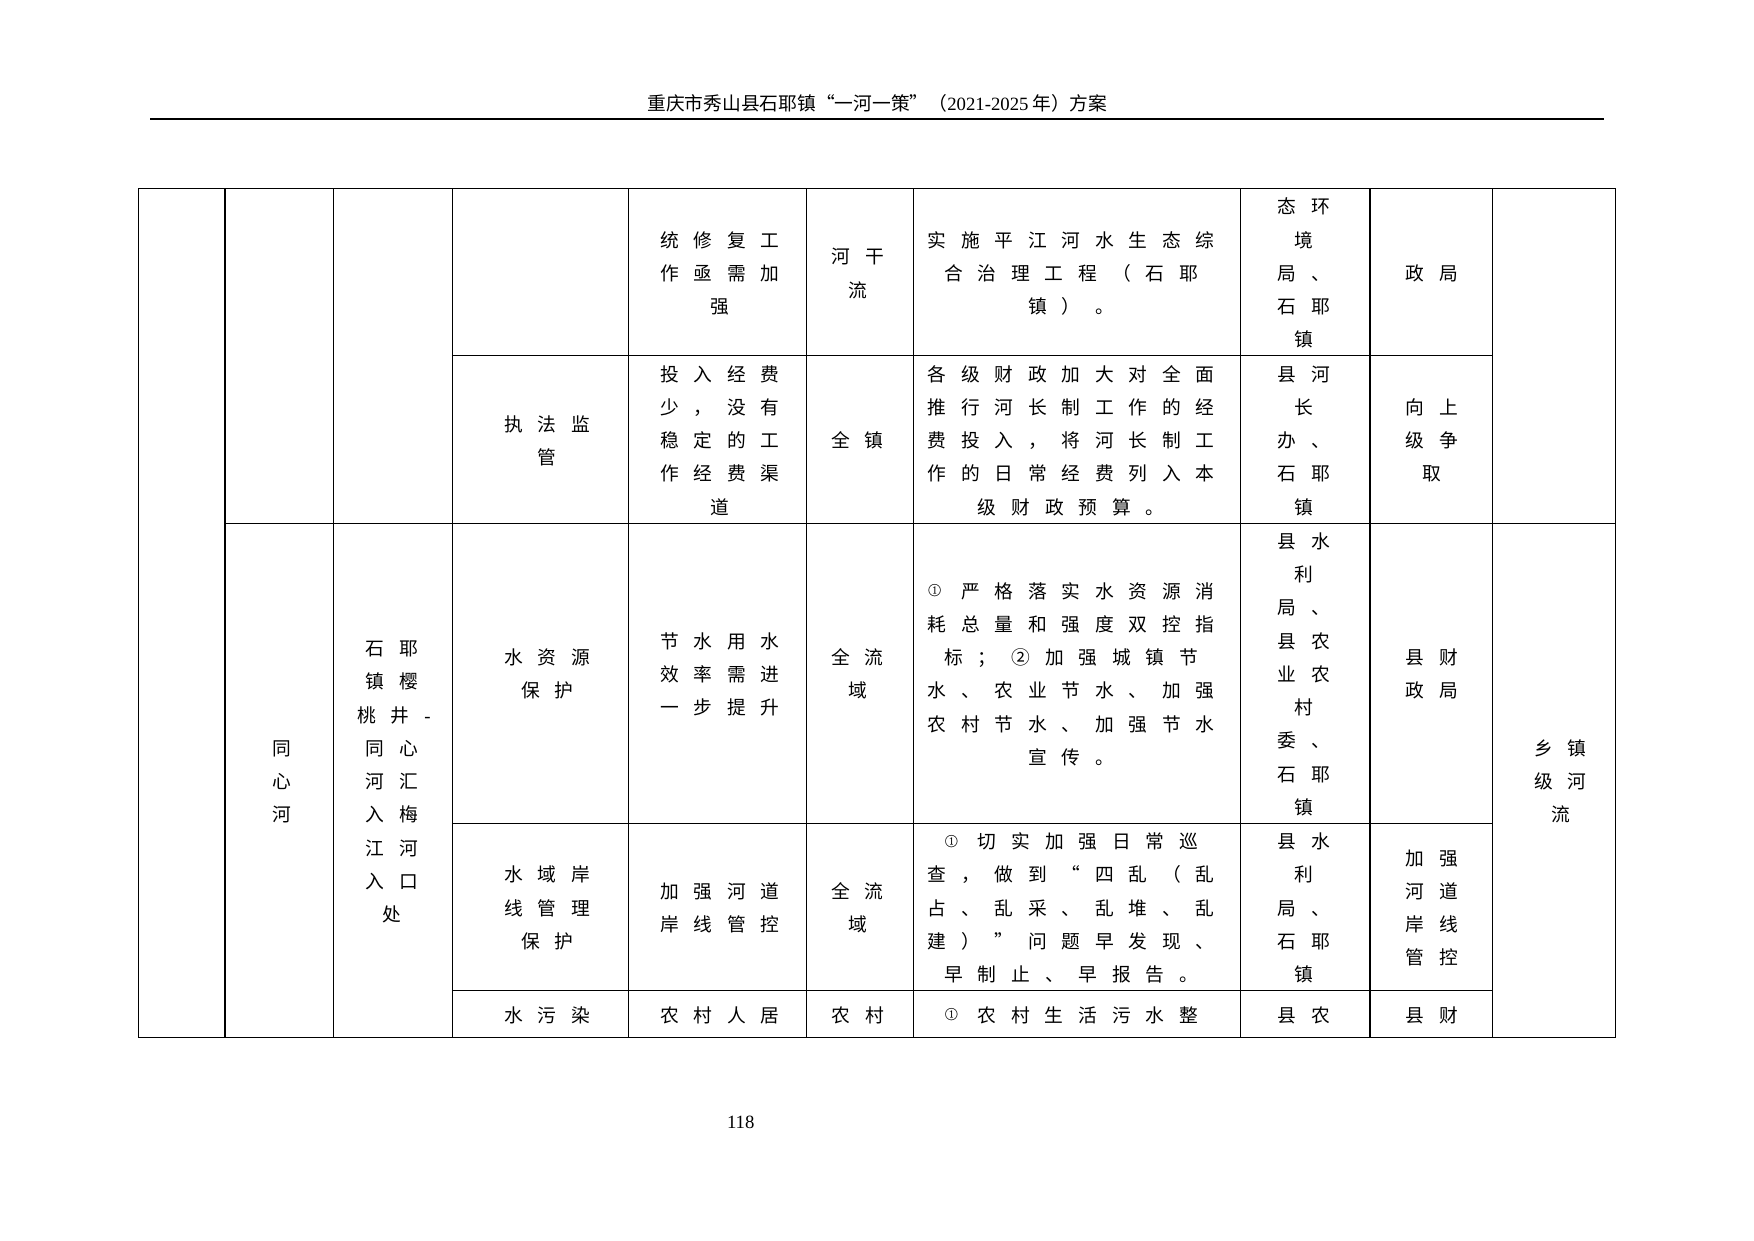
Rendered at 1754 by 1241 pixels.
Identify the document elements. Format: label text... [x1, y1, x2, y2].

table_cell 农村人居环境整治 [807, 991, 913, 1037]
table_cell 乡镇级河流 [1493, 524, 1615, 1037]
table_cell 县水利局、县农业农村委、石耶镇 [1241, 524, 1369, 823]
table_cell 执法监管 [453, 356, 628, 522]
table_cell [914, 189, 1240, 355]
table_cell 同心河 [226, 524, 333, 1037]
table_cell 全镇 [807, 356, 913, 522]
table_cell ①切实加强日常巡查，做到“四乱（乱占、乱采、乱堆、乱建）”问题早发现、早制止、早报告。 [914, 824, 1240, 990]
table_cell 加强河道岸线管控 [629, 824, 806, 990]
table_cell 水域岸线管理保护 [453, 824, 628, 990]
table_cell 节水用水效率需进一步提升 [629, 524, 806, 823]
table_cell 农村人居环境整治 [629, 991, 806, 1037]
table_cell 水资源保护 [453, 524, 628, 823]
table_cell 全流域 [807, 524, 913, 823]
table_cell 各级财政加大对全面推行河长制工作的经费投入，将河长制工作的日常经费列入本级财政预算。 [914, 356, 1240, 522]
table_cell 投入经费少，没有稳定的工作经费渠道 [629, 356, 806, 522]
table_cell 水生态系统修复工作亟需加强 [629, 189, 806, 355]
table_cell 县水利局、石耶镇 [1241, 824, 1369, 990]
table_cell 县河长办、石耶镇 [1241, 356, 1369, 522]
table_cell 加强河道岸线管控 [1371, 824, 1492, 990]
table_cell 县农业农村委、县城管局、石耶镇 [1241, 991, 1369, 1037]
table_cell 县财政局 [1371, 991, 1492, 1037]
table_cell ①严格落实水资源消耗总量和强度双控指标；②加强城镇节水、农业节水、加强农村节水、加强节水宣传。 [914, 524, 1240, 823]
table_cell 中平河干流 [807, 189, 913, 355]
table_cell 全流域 [807, 824, 913, 990]
table_cell 县财政局 [1371, 524, 1492, 823]
table_cell 向上级争取 [1371, 356, 1492, 522]
table_cell 水污染防治 [453, 991, 628, 1037]
table_cell 县生态环境局、石耶镇 [1241, 189, 1369, 355]
table_cell 县财政局 [1371, 189, 1492, 355]
table_cell 石耶镇樱桃井-同心河汇入梅江河入口处 [334, 524, 452, 1037]
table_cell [914, 991, 1240, 1037]
